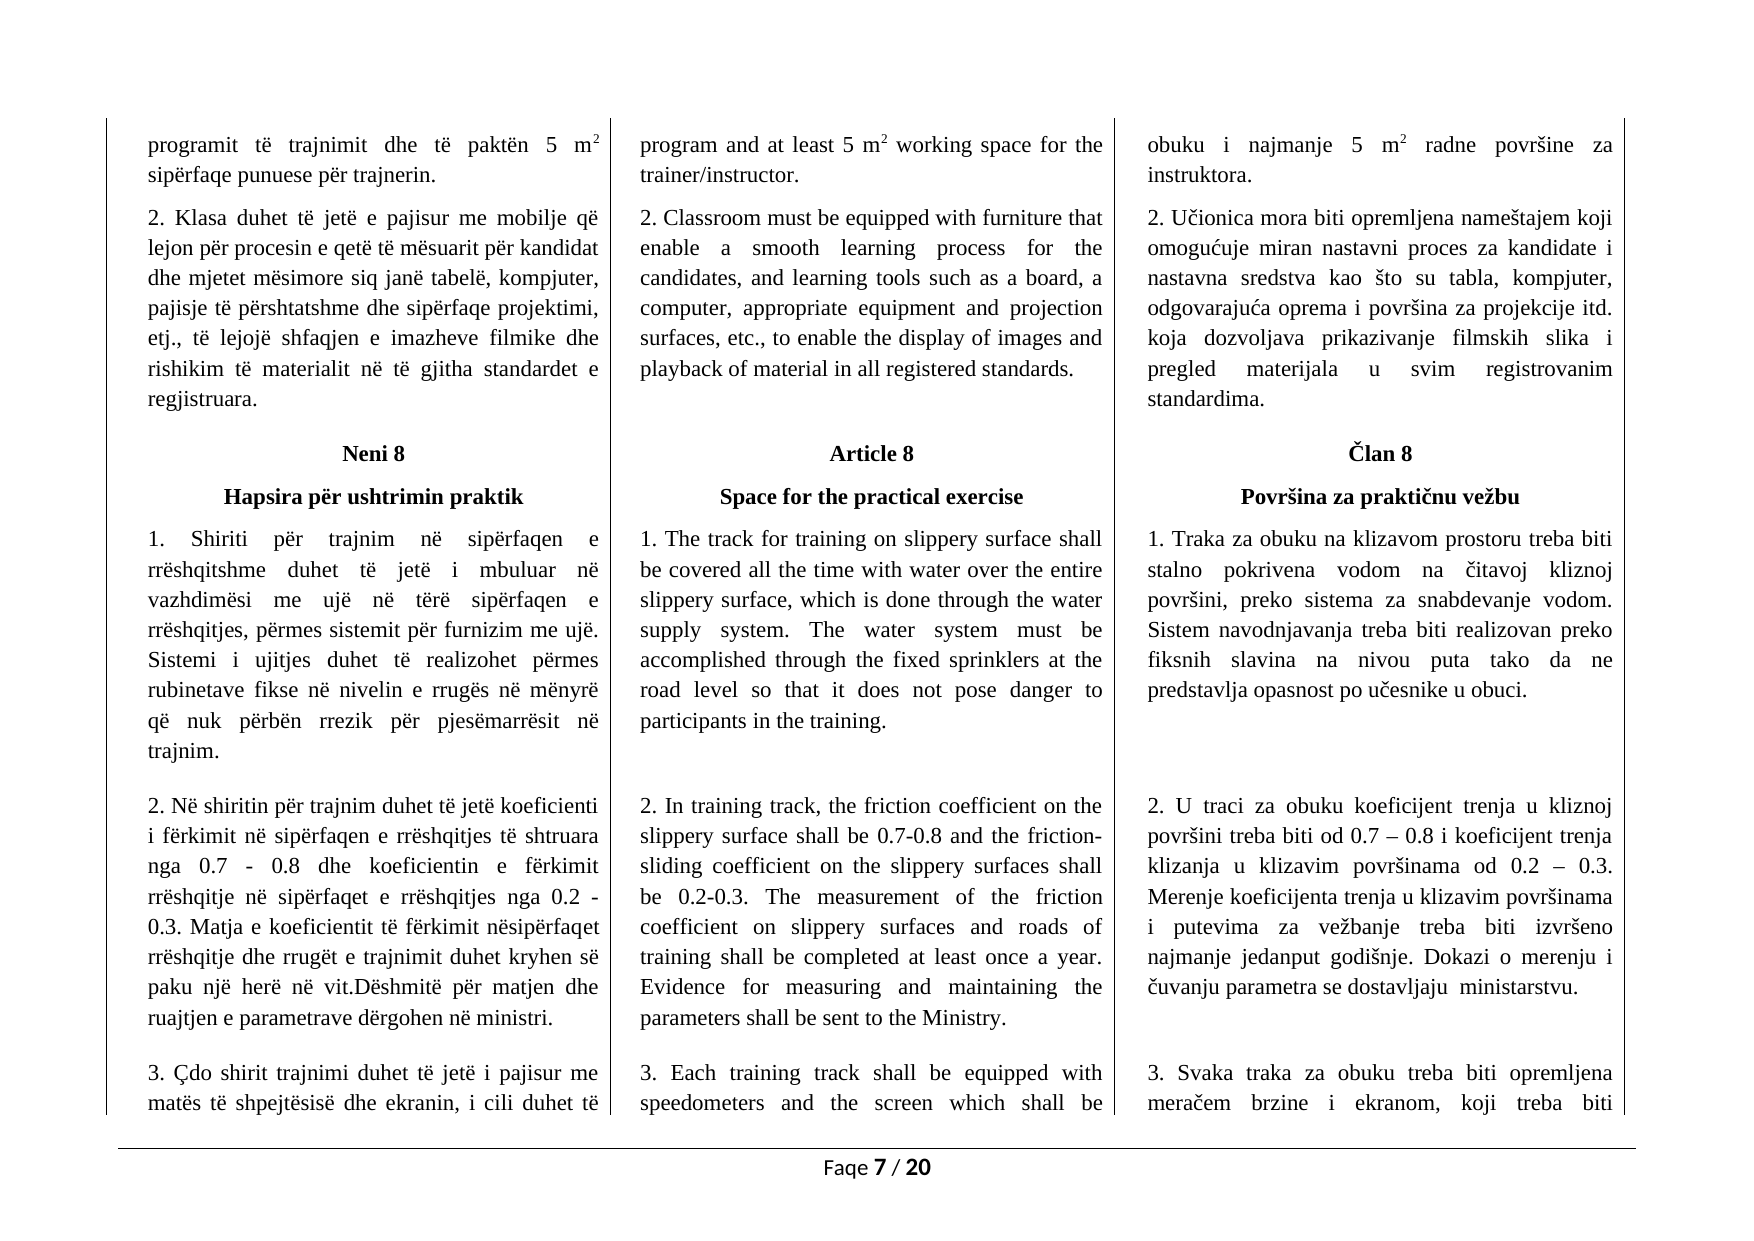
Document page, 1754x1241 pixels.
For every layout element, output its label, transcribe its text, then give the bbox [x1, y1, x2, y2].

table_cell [611, 1046, 1114, 1115]
table_cell Član 8 Površina za praktičnu vežbu 1. Traka za obuku na klizavom prostoru treba biti stalno pokrivena vodom na čitavoj kliznoj površini, preko sistema za snabdevanje vodom. Sistem navodnjavanja treba biti realizovan preko fiksnih slavina na nivou puta tako da ne predstavlja opasnost po učesnike u obuci. [1115, 428, 1624, 779]
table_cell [107, 1046, 610, 1115]
table_cell 2. Në shiritin për trajnim duhet të jetë koeficienti i fërkimit në sipërfaqen e rrëshqitjes të shtruara nga 0.7 - 0.8 dhe koeficientin e fërkimit rrëshqitje në sipërfaqet e rrëshqitjes nga 0.2 - 0.3. Matja e koeficientit të fërkimit nësipërfaqet rrëshqitje dhe rrugët e trajnimit duhet kryhen së paku një herë në vit.Dëshmitë për matjen dhe ruajtjen e parametrave dërgohen në ministri. [107, 780, 610, 1046]
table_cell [1115, 118, 1624, 427]
table_cell Neni 8 Hapsira për ushtrimin praktik 1. Shiriti për trajnim në sipërfaqen e rrëshqitshme duhet të jetë i mbuluar në vazhdimësi me ujë në tërë sipërfaqen e rrëshqitjes, përmes sistemit për furnizim me ujë. Sistemi i ujitjes duhet të realizohet përmes rubinetave fikse në nivelin e rrugës në mënyrë që nuk përbën rrezik për pjesëmarrësit në trajnim. [107, 428, 610, 779]
table_cell 2. U traci za obuku koeficijent trenja u kliznoj površini treba biti od 0.7 – 0.8 i koeficijent trenja klizanja u klizavim površinama od 0.2 – 0.3. Merenje koeficijenta trenja u klizavim površinama i putevima za vežbanje treba biti izvršeno najmanje jedanput godišnje. Dokazi o merenju i čuvanju parametra se dostavljaju ministarstvu. [1115, 780, 1624, 1046]
table_cell Article 8 Space for the practical exercise 1. The track for training on slippery surface shall be covered all the time with water over the entire slippery surface, which is done through the water supply system. The water system must be accomplished through the fixed sprinklers at the road level so that it does not pose danger to participants in the training. [611, 428, 1114, 779]
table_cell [107, 118, 610, 427]
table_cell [611, 118, 1114, 427]
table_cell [1115, 1046, 1624, 1115]
table_cell 2. In training track, the friction coefficient on the slippery surface shall be 0.7-0.8 and the friction-sliding coefficient on the slippery surfaces shall be 0.2-0.3. The measurement of the friction coefficient on slippery surfaces and roads of training shall be completed at least once a year. Evidence for measuring and maintaining the parameters shall be sent to the Ministry. [611, 780, 1114, 1046]
